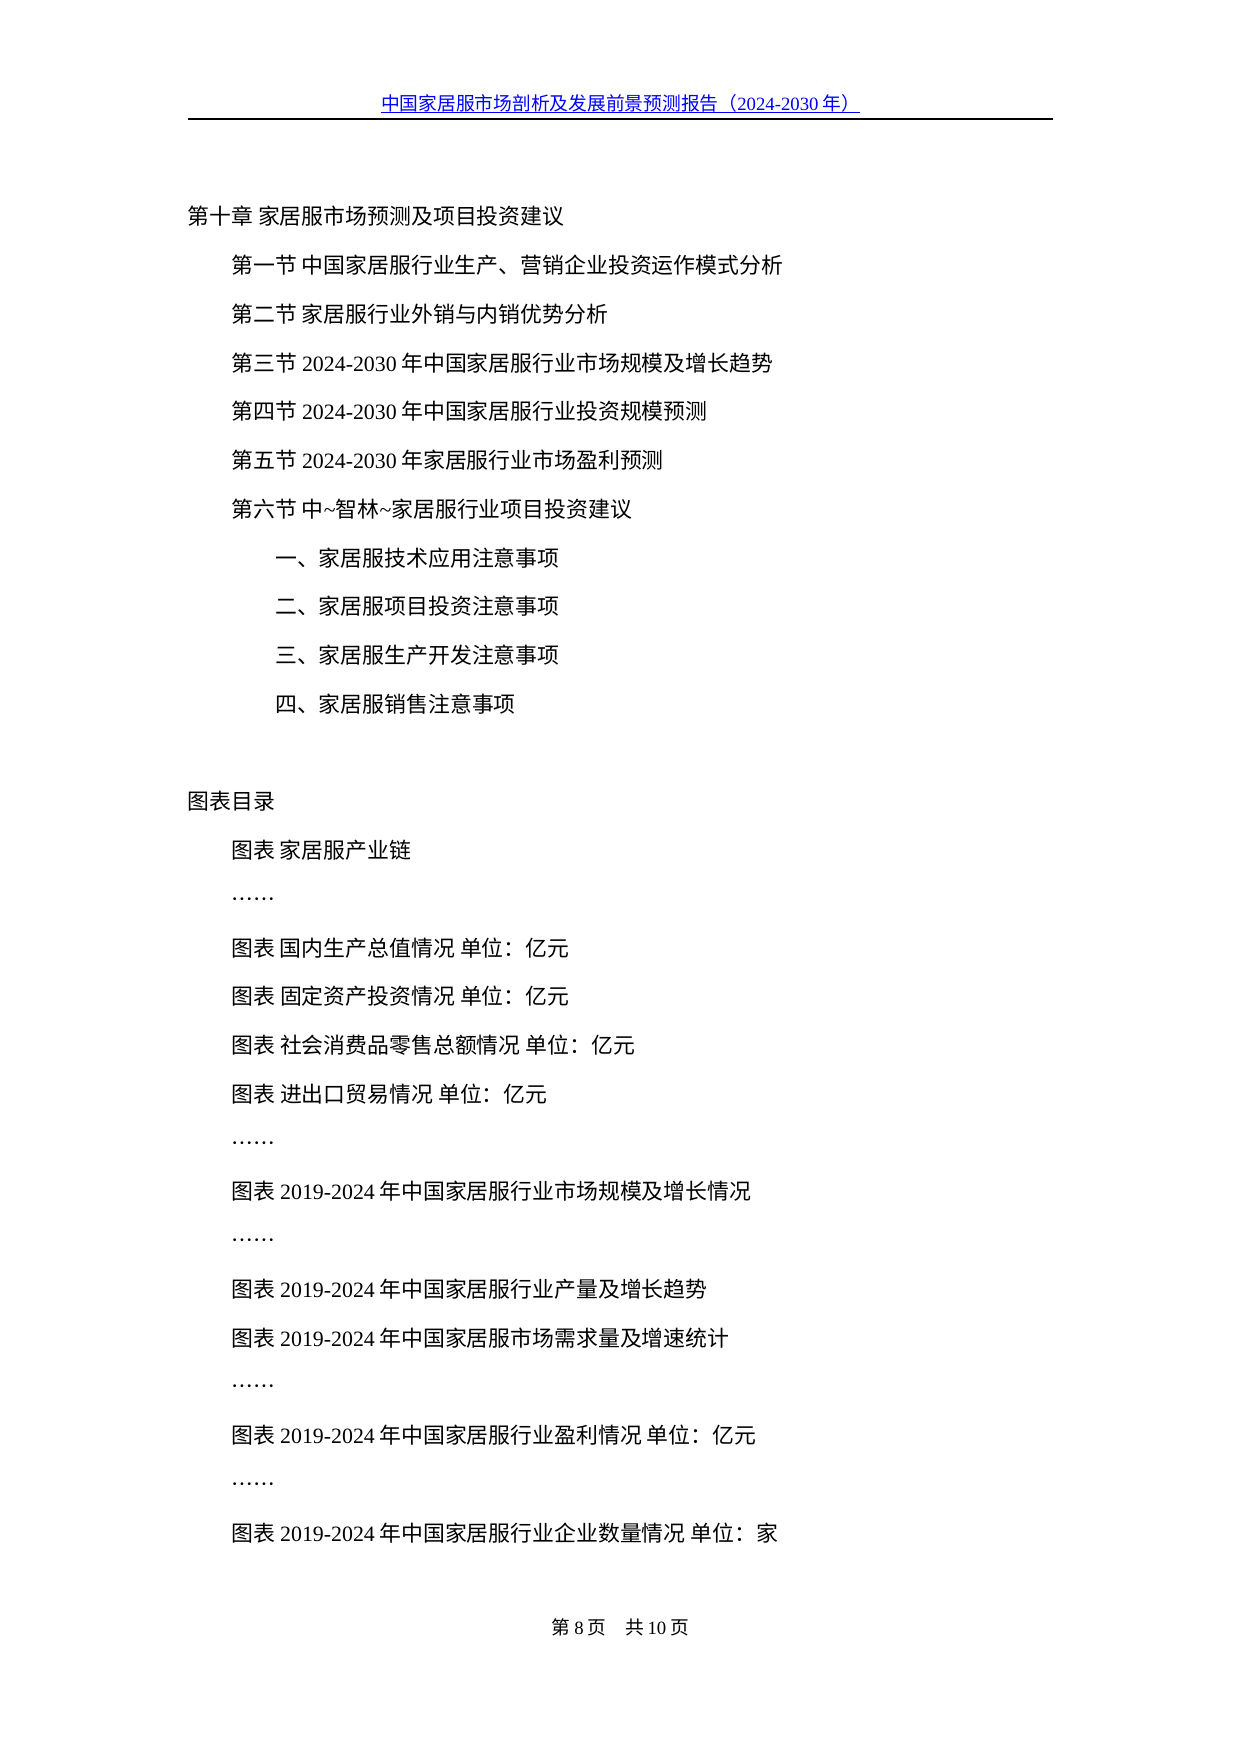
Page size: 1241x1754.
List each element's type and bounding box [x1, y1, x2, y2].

text [187, 150, 1053, 1548]
